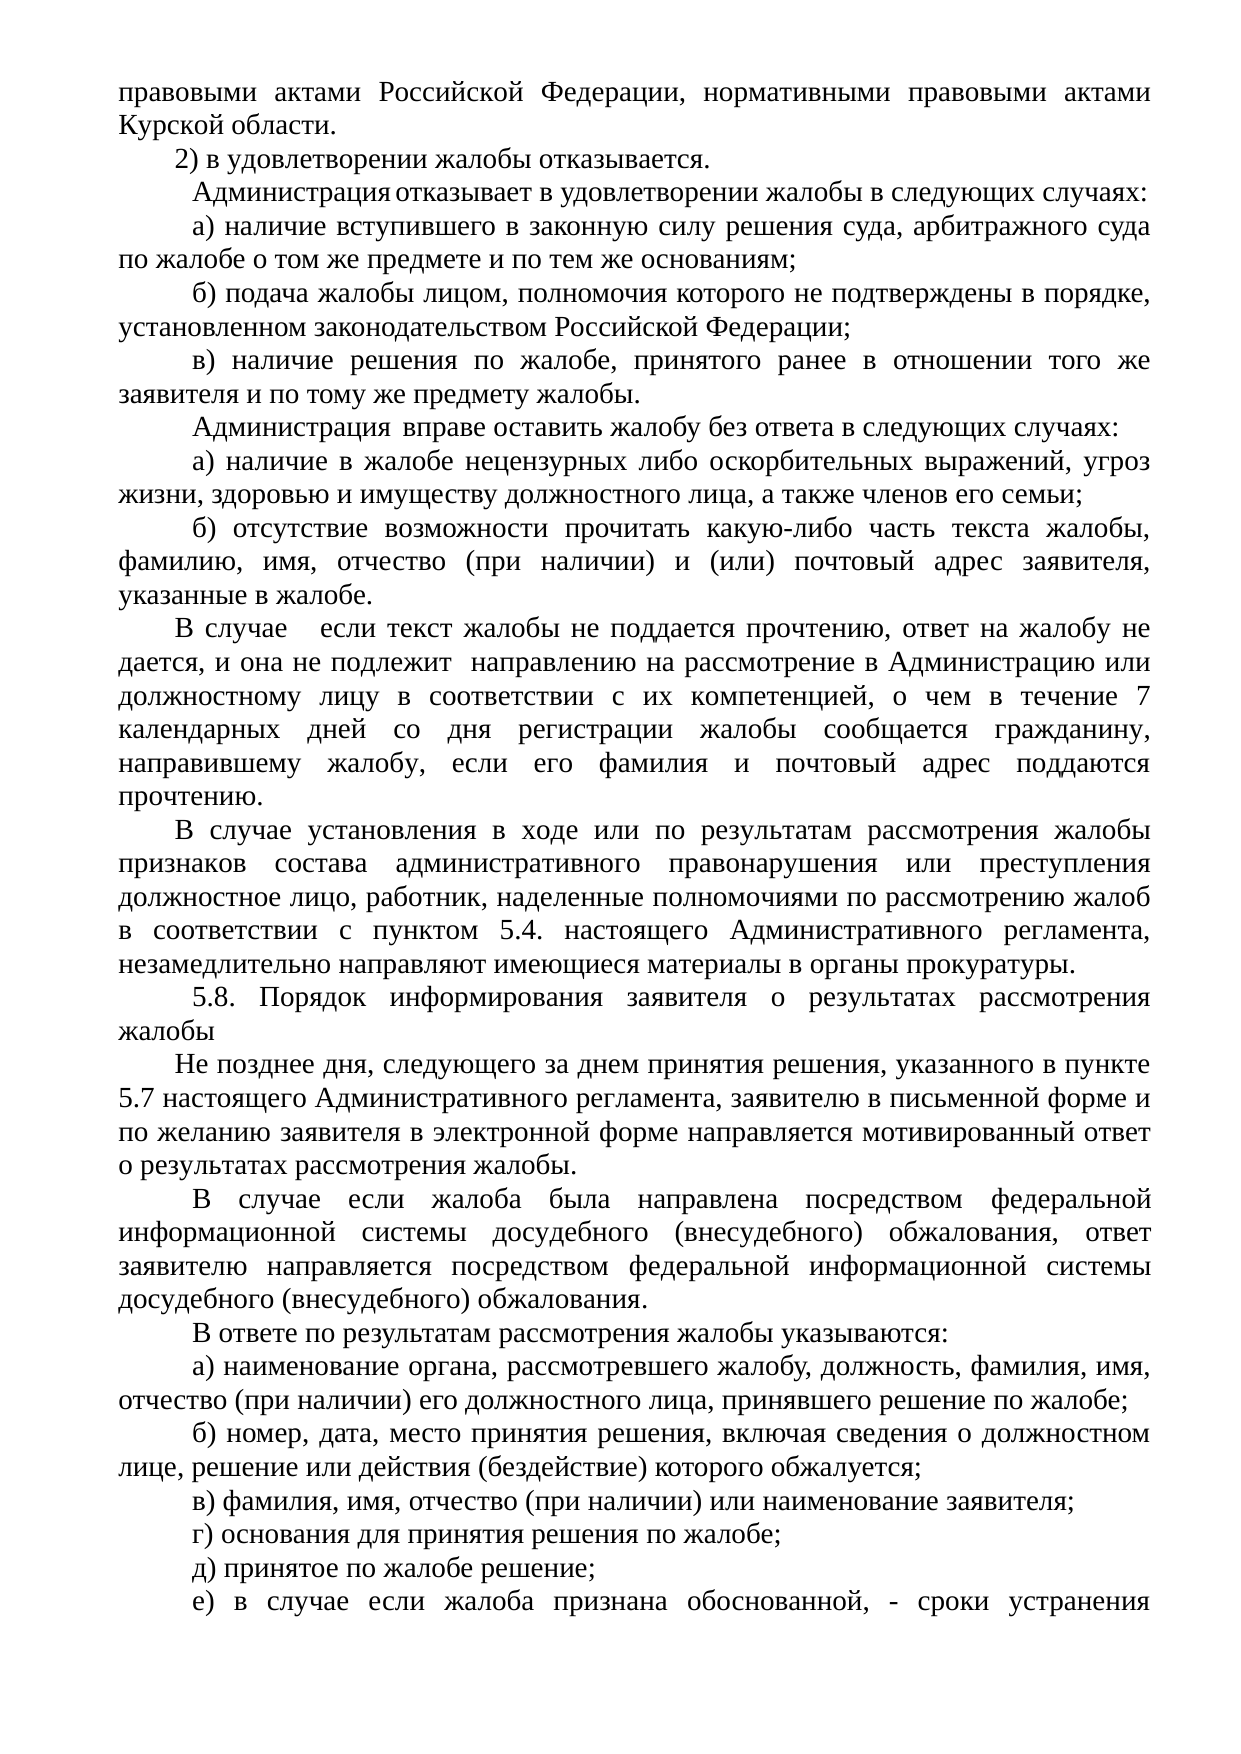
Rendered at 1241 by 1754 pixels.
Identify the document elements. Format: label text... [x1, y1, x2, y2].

text Администрация отказывает в удовлетворении жалобы в следующих случаях: [118, 174, 1152, 208]
text б) отсутствие возможности прочитать какую-либо часть текста жалобы, фамилию, имя, отчество (при наличии) и (или) почтовый адрес заявителя, указанные в жалобе. [118, 510, 1152, 611]
text 2) в удовлетворении жалобы отказывается. [118, 141, 1152, 174]
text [118, 1583, 1152, 1617]
text б) подача жалобы лицом, полномочия которого не подтверждены в порядке, установленном законодательством Российской Федерации; [118, 275, 1152, 342]
text а) наименование органа, рассмотревшего жалобу, должность, фамилия, имя, отчество (при наличии) его должностного лица, принявшего решение по жалобе; [118, 1348, 1152, 1416]
text в) фамилия, имя, отчество (при наличии) или наименование заявителя; [118, 1483, 1152, 1516]
text а) наличие в жалобе нецензурных либо оскорбительных выражений, угроз жизни, здоровью и имуществу должностного лица, а также членов его семьи; [118, 443, 1152, 510]
text В ответе по результатам рассмотрения жалобы указываются: [118, 1315, 1152, 1348]
text 5.8. Порядок информирования заявителя о результатах рассмотрения жалобы [118, 979, 1152, 1047]
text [118, 74, 1152, 141]
text Не позднее дня, следующего за днем принятия решения, указанного в пункте 5.7 настоящего Административного регламента, заявителю в письменной форме и по желанию заявителя в электронной форме направляется мотивированный ответ о результатах рассмотрения жалобы. [118, 1047, 1152, 1181]
text В случае установления в ходе или по результатам рассмотрения жалобы признаков состава административного правонарушения или преступления должностное лицо, работник, наделенные полномочиями по рассмотрению жалоб в соответствии с пунктом 5.4. настоящего Административного регламента, незамедлительно направляют имеющиеся материалы в органы прокуратуры. [118, 812, 1152, 979]
text в) наличие решения по жалобе, принятого ранее в отношении того же заявителя и по тому же предмету жалобы. [118, 342, 1152, 409]
text д) принятое по жалобе решение; [118, 1550, 1152, 1583]
text В случае если жалоба была направлена посредством федеральной информационной системы досудебного (внесудебного) обжалования, ответ заявителю направляется посредством федеральной информационной системы досудебного (внесудебного) обжалования. [118, 1181, 1152, 1315]
text г) основания для принятия решения по жалобе; [118, 1516, 1152, 1550]
text Администрация вправе оставить жалобу без ответа в следующих случаях: [118, 409, 1152, 443]
text а) наличие вступившего в законную силу решения суда, арбитражного суда по жалобе о том же предмете и по тем же основаниям; [118, 208, 1152, 275]
text б) номер, дата, место принятия решения, включая сведения о должностном лице, решение или действия (бездействие) которого обжалуется; [118, 1416, 1152, 1483]
text В случае если текст жалобы не поддается прочтению, ответ на жалобу не дается, и она не подлежит направлению на рассмотрение в Администрацию или должностному лицу в соответствии с их компетенцией, о чем в течение 7 календарных дней со дня регистрации жалобы сообщается гражданину, направившему жалобу, если его фамилия и почтовый адрес поддаются прочтению. [118, 611, 1152, 812]
